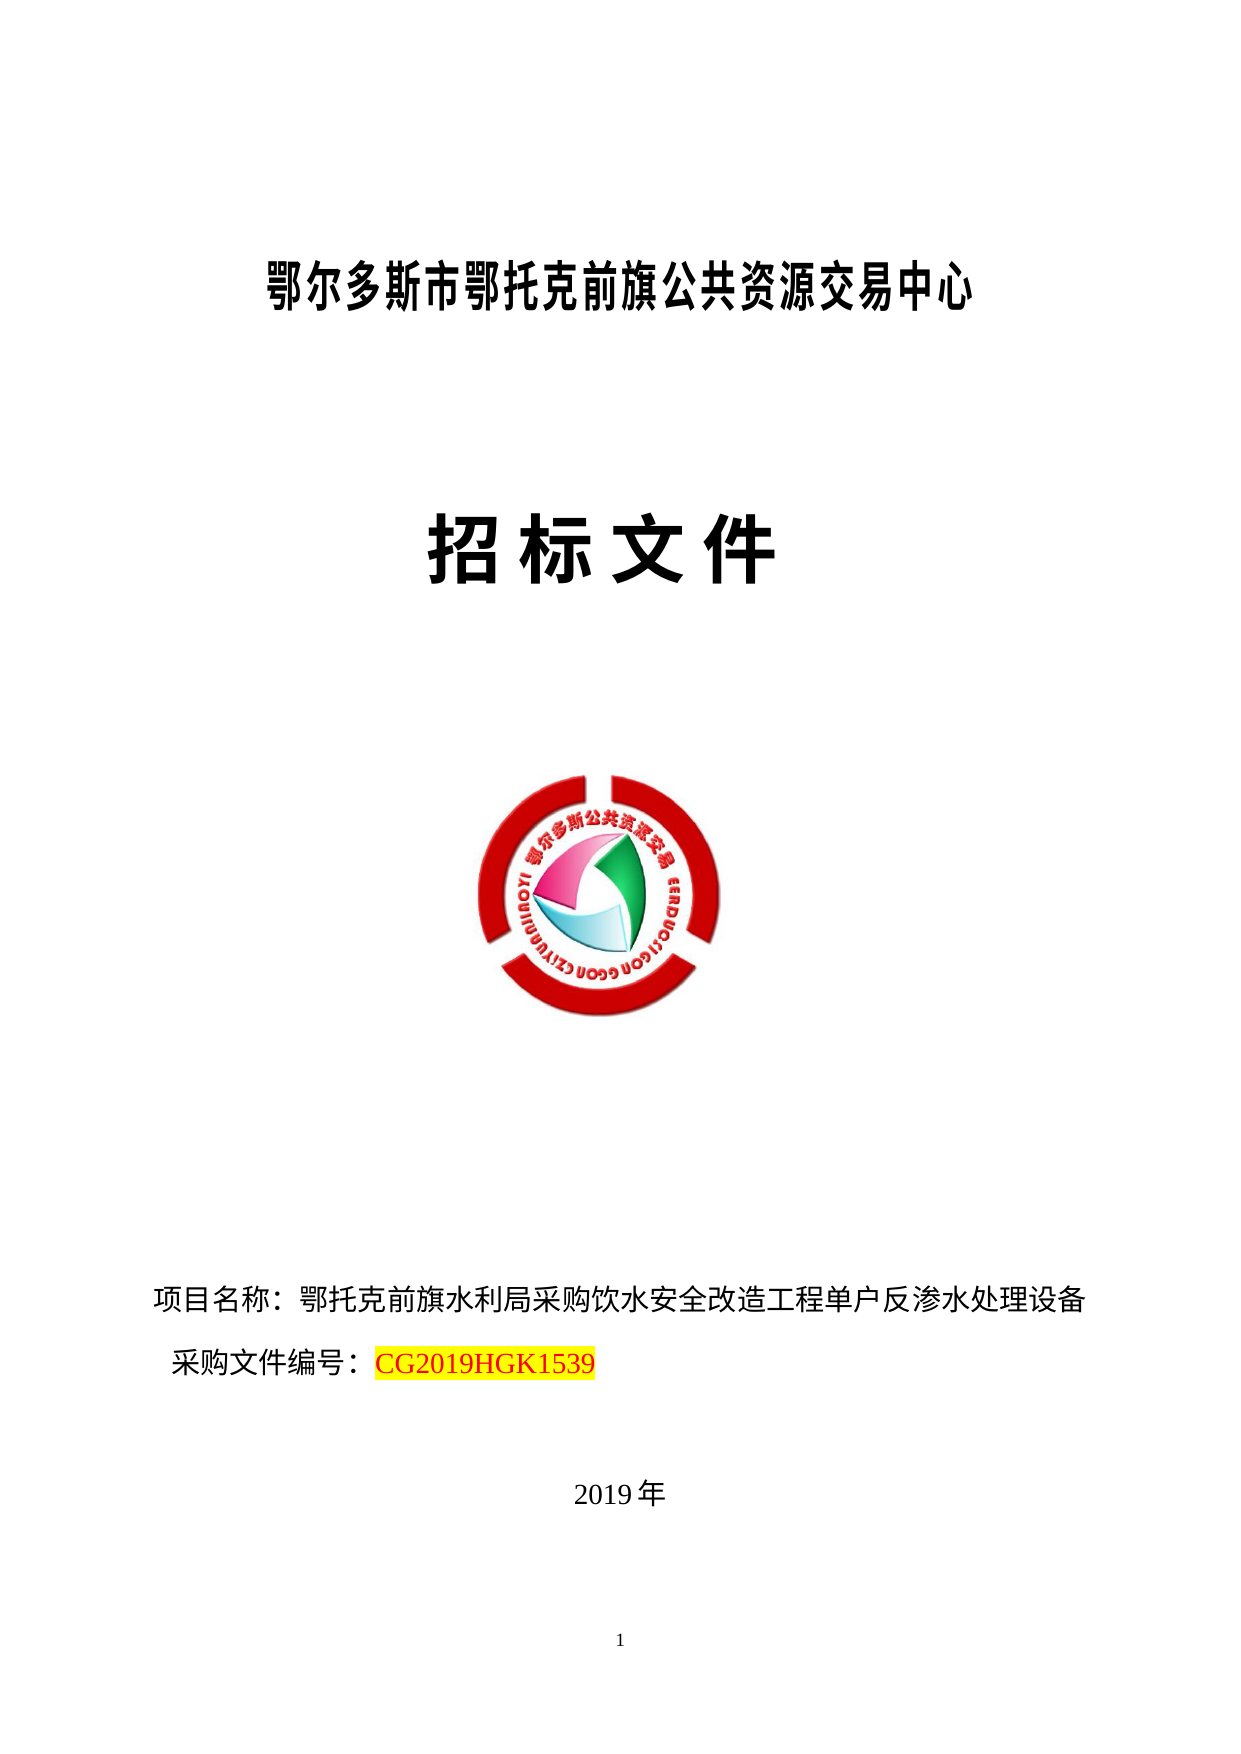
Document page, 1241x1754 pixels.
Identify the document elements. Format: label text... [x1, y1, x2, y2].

text 2019年 [112, 1470, 1128, 1513]
picture [418, 753, 785, 1030]
text 项目名称：鄂托克前旗水利局采购饮水安全改造工程单户反渗水处理设备 [112, 1276, 1128, 1319]
text 采购文件编号：CG2019HGK1539 [171, 1340, 1128, 1382]
text 招 标 文 件 [112, 490, 1091, 599]
text 鄂尔多斯市鄂托克前旗公共资源交易中心 [112, 243, 1128, 322]
